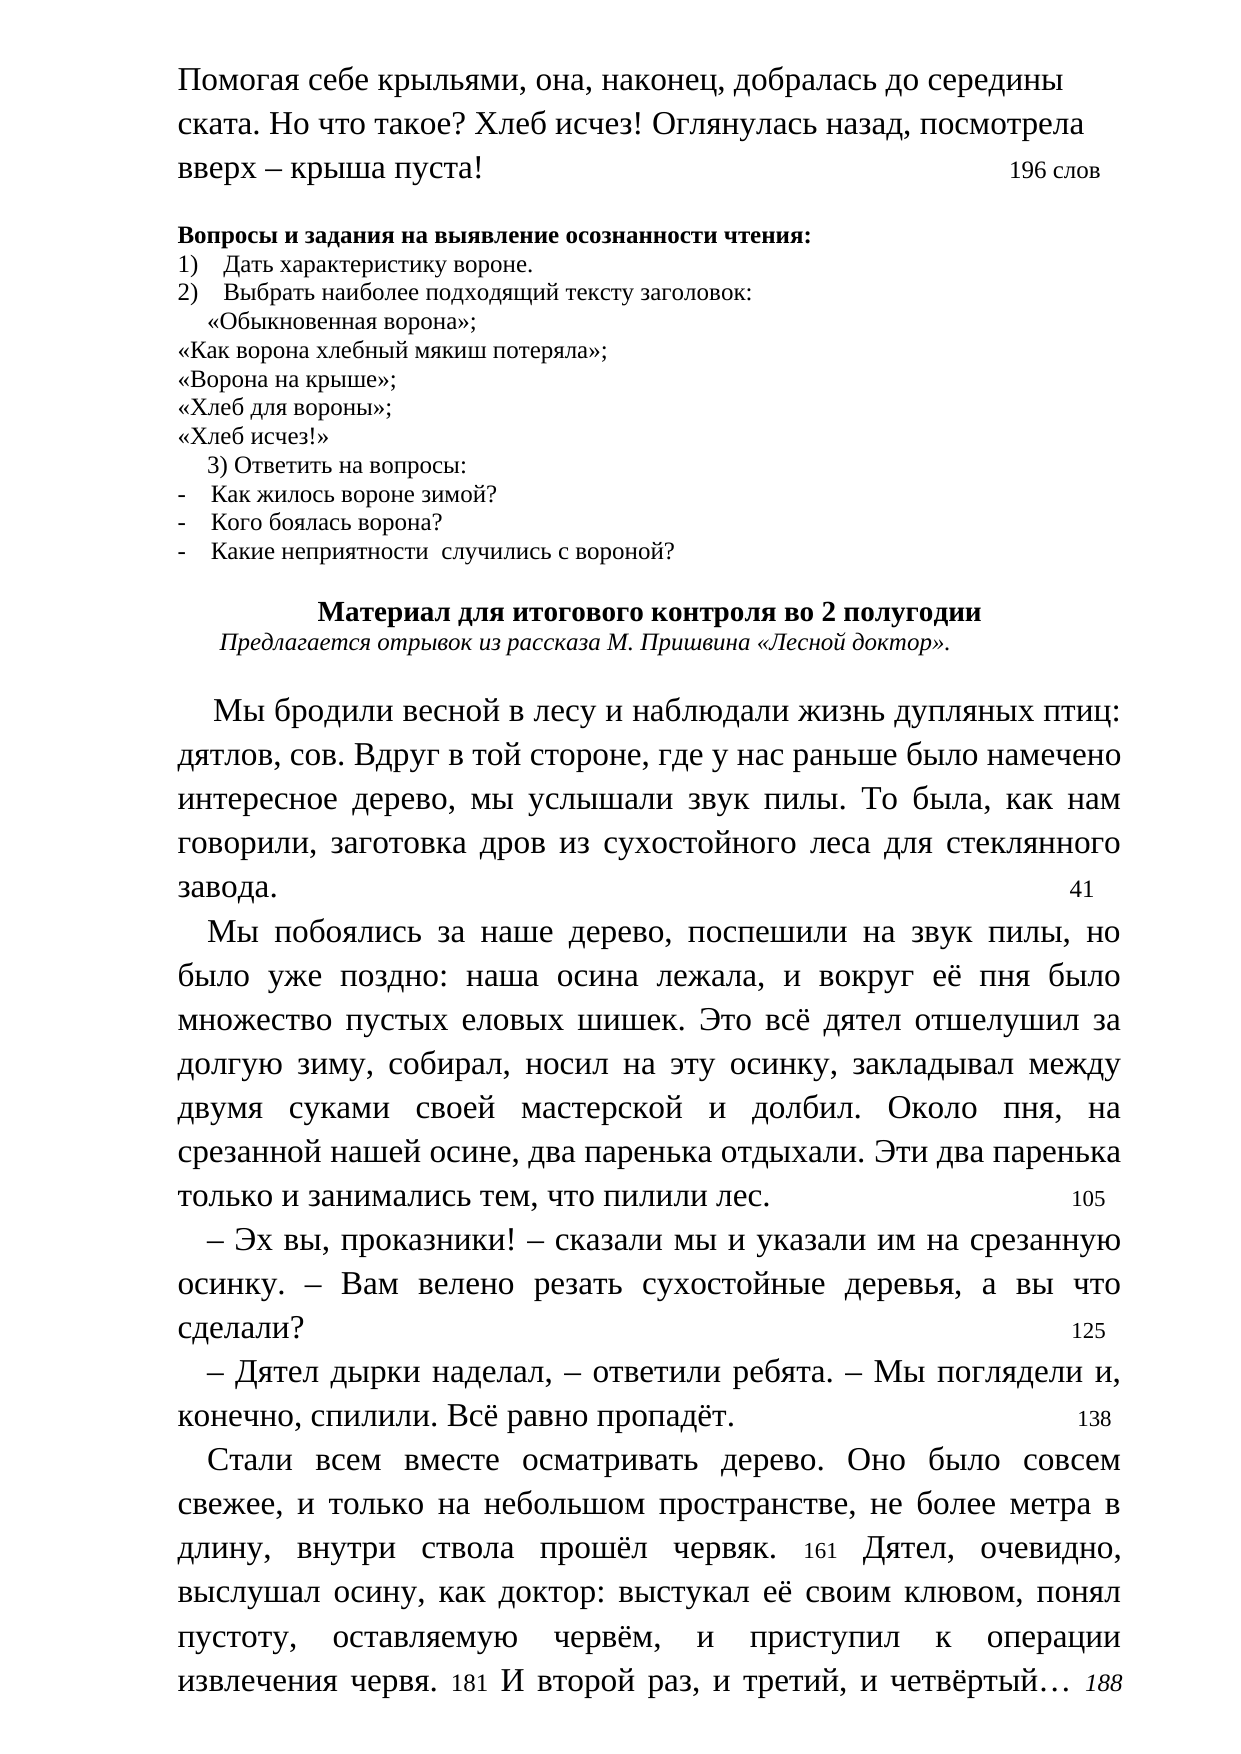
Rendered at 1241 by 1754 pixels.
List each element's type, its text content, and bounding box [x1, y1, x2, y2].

text Материал для итогового контроля во 2 полугодии [177, 565, 1122, 627]
text Мы побоялись за наше дерево, поспешили на звук пилы, но было уже поздно: наша осина лежала, и вокруг её пня было множество пустых еловых шишек. Это всё дятел отшелушил за долгую зиму, собирал, носил на эту осинку, закладывал между двумя суками своей мастерской и долбил. Около пня, на срезанной нашей осине, два паренька отдыхали. Эти два паренька только и занимались тем, что пилили лес. 105 [177, 911, 1122, 1213]
text Предлагается отрывок из рассказа М. Пришвина «Лесной доктор». [177, 627, 1122, 656]
text «Обыкновенная ворона»; «Как ворона хлебный мякиш потеряла»; «Ворона на крыше»; «Хлеб для вороны»; «Хлеб исчез!» [177, 306, 1122, 450]
text 3) Ответить на вопросы: - Как жилось вороне зимой? - Кого боялась ворона? - Какие неприятности случились с вороной? [177, 450, 1122, 565]
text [177, 1439, 1122, 1698]
text Вопросы и задания на выявление осознанности чтения: 1) Дать характеристику вороне. 2) Выбрать наиболее подходящий тексту заголовок: [177, 191, 1122, 306]
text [177, 59, 1122, 186]
text – Дятел дырки наделал, – ответили ребята. – Мы поглядели и, конечно, спилили. Всё равно пропадёт. 138 [177, 1351, 1122, 1434]
text – Эх вы, проказники! – сказали мы и указали им на срезанную осинку. – Вам велено резать сухостойные деревья, а вы что сделали? 125 [177, 1219, 1122, 1346]
text Мы бродили весной в лесу и наблюдали жизнь дупляных птиц: дятлов, сов. Вдруг в той стороне, где у нас раньше было намечено интересное дерево, мы услышали звук пилы. То была, как нам говорили, заготовка дров из сухостойного леса для стеклянного завода. 41 [177, 656, 1122, 905]
